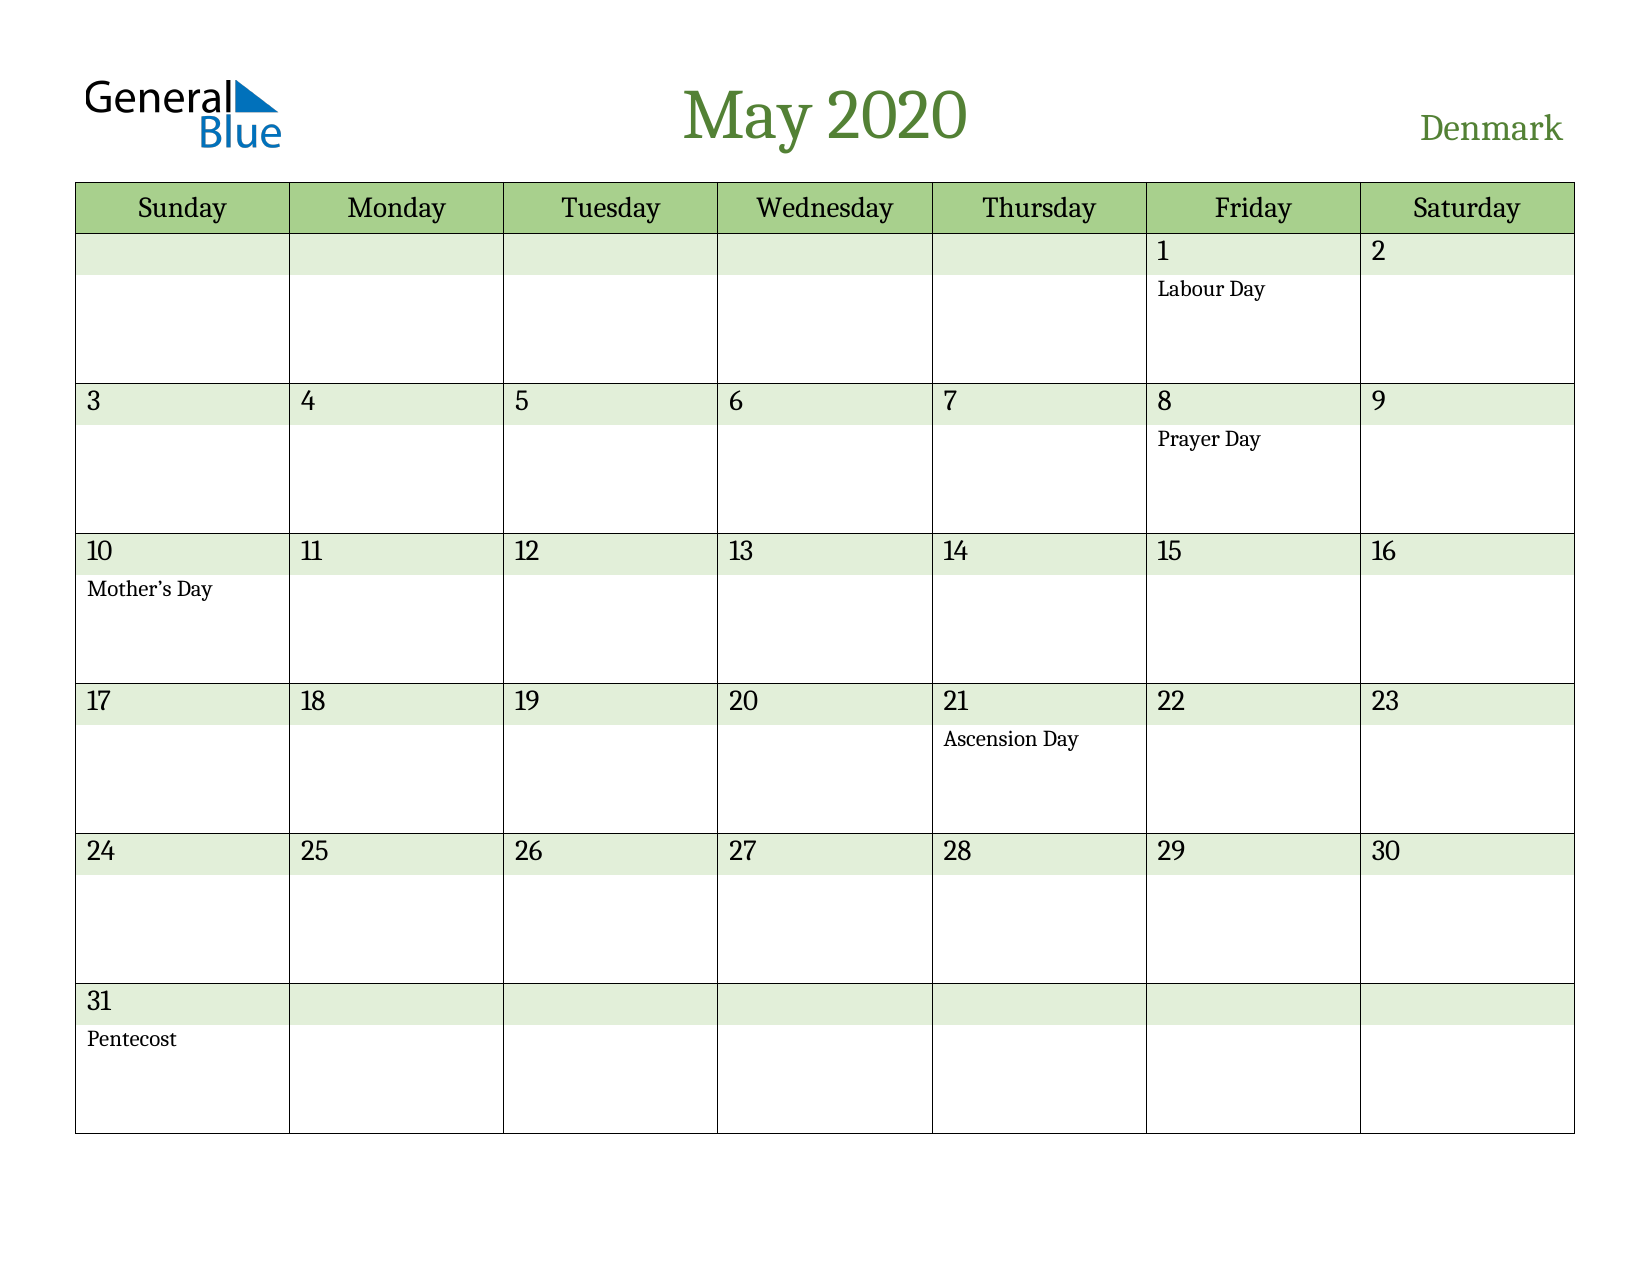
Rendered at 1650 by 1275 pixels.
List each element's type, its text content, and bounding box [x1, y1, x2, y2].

table_cell [290, 275, 503, 383]
table_cell 30 [1361, 834, 1574, 875]
table_cell [76, 234, 289, 275]
table_header May 2020 [504, 75, 1146, 182]
table_cell [933, 875, 1146, 983]
table_cell [1147, 984, 1360, 1025]
table_cell 23 [1361, 684, 1574, 725]
table_cell 13 [718, 534, 932, 575]
table_cell 2 [1361, 234, 1574, 275]
table_cell 29 [1147, 834, 1360, 875]
table_cell Tuesday [504, 183, 717, 233]
table_cell [718, 234, 932, 275]
table_cell Pentecost [76, 1025, 289, 1133]
table_cell [1361, 275, 1574, 383]
table_cell 7 [933, 384, 1146, 425]
table_cell 1 [1147, 234, 1360, 275]
table_cell [933, 425, 1146, 533]
table_cell Monday [290, 183, 503, 233]
table_cell [1147, 875, 1360, 983]
table_cell [933, 575, 1146, 683]
table_cell [1361, 425, 1574, 533]
table_cell 24 [76, 834, 289, 875]
table_cell Wednesday [718, 183, 932, 233]
table_cell 28 [933, 834, 1146, 875]
table_cell [290, 234, 503, 275]
table_cell 11 [290, 534, 503, 575]
table_cell [933, 234, 1146, 275]
table_cell [933, 984, 1146, 1025]
table_cell [1147, 575, 1360, 683]
table_cell 22 [1147, 684, 1360, 725]
picture [86, 80, 281, 148]
table_cell 9 [1361, 384, 1574, 425]
table_cell [76, 725, 289, 833]
table_cell [1361, 1025, 1574, 1133]
table_cell [718, 984, 932, 1025]
table_cell 25 [290, 834, 503, 875]
table_cell [504, 234, 717, 275]
table_cell 19 [504, 684, 717, 725]
table_cell 31 [76, 984, 289, 1025]
table_cell [76, 425, 289, 533]
table_cell Labour Day [1147, 275, 1360, 383]
table_cell [718, 1025, 932, 1133]
table_cell [290, 575, 503, 683]
table_cell [718, 275, 932, 383]
table_cell [290, 984, 503, 1025]
table_cell [718, 725, 932, 833]
table_cell [290, 425, 503, 533]
table_cell [504, 875, 717, 983]
table_cell 6 [718, 384, 932, 425]
table_cell Prayer Day [1147, 425, 1360, 533]
table_cell 18 [290, 684, 503, 725]
table_cell 5 [504, 384, 717, 425]
table_cell Ascension Day [933, 725, 1146, 833]
table_cell [1147, 725, 1360, 833]
table_cell [504, 1025, 717, 1133]
table_cell [1147, 1025, 1360, 1133]
table_cell 27 [718, 834, 932, 875]
table_cell [1361, 875, 1574, 983]
table_cell [933, 1025, 1146, 1133]
table_cell 4 [290, 384, 503, 425]
table_cell 21 [933, 684, 1146, 725]
table_cell Friday [1147, 183, 1360, 233]
table_cell [504, 725, 717, 833]
table_cell Mother’s Day [76, 575, 289, 683]
table_cell 8 [1147, 384, 1360, 425]
table_cell 26 [504, 834, 717, 875]
table_cell 14 [933, 534, 1146, 575]
table_cell [76, 275, 289, 383]
table_cell [718, 575, 932, 683]
table_cell 20 [718, 684, 932, 725]
table_cell 17 [76, 684, 289, 725]
table_cell [76, 875, 289, 983]
table_header [76, 75, 503, 182]
table_cell 15 [1147, 534, 1360, 575]
table_cell Sunday [76, 183, 289, 233]
table_cell [1361, 725, 1574, 833]
table_cell [1361, 984, 1574, 1025]
table_cell 12 [504, 534, 717, 575]
table_cell [504, 984, 717, 1025]
table_cell [718, 875, 932, 983]
table_cell Thursday [933, 183, 1146, 233]
table_cell Saturday [1361, 183, 1574, 233]
table_cell [718, 425, 932, 533]
table_cell [290, 725, 503, 833]
table_cell [290, 1025, 503, 1133]
table_cell [504, 425, 717, 533]
table_cell 16 [1361, 534, 1574, 575]
table_cell [504, 575, 717, 683]
table_cell [1361, 575, 1574, 683]
table_cell [290, 875, 503, 983]
table_cell [933, 275, 1146, 383]
table_cell 3 [76, 384, 289, 425]
table_cell 10 [76, 534, 289, 575]
table_cell [504, 275, 717, 383]
table_header Denmark [1146, 75, 1574, 182]
